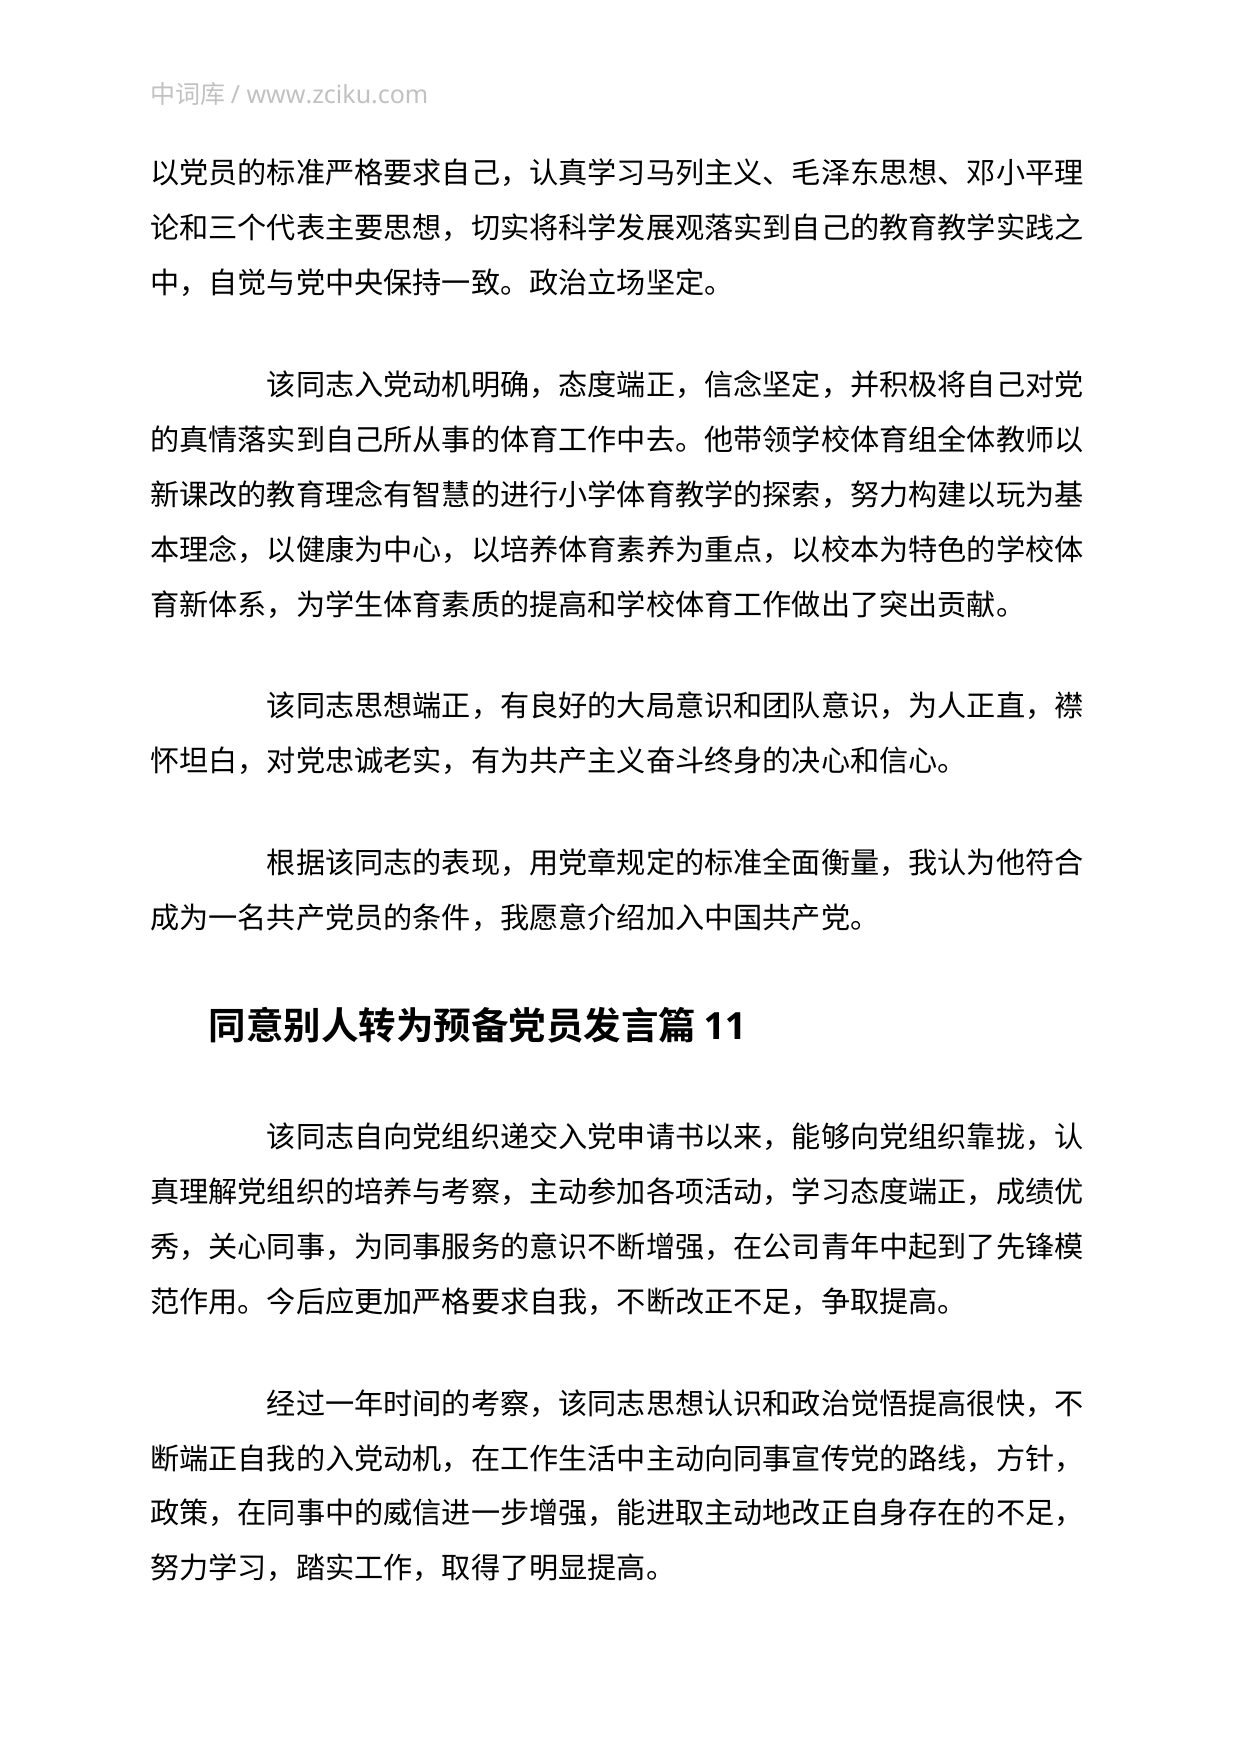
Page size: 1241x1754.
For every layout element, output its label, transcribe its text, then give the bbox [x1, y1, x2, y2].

text 经过一年时间的考察，该同志思想认识和政治觉悟提高很快，不断端正自我的入党动机，在工作生活中主动向同事宣传党的路线，方针，政策，在同事中的威信进一步增强，能进取主动地改正自身存在的不足，努力学习，踏实工作，取得了明显提高。 [150, 1380, 1090, 1587]
text 该同志思想端正，有良好的大局意识和团队意识，为人正直，襟怀坦白，对党忠诚老实，有为共产主义奋斗终身的决心和信心。 [150, 683, 1090, 780]
text 同意别人转为预备党员发言篇11 [150, 996, 1090, 1051]
text 该同志入党动机明确，态度端正，信念坚定，并积极将自己对党的真情落实到自己所从事的体育工作中去。他带领学校体育组全体教师以新课改的教育理念有智慧的进行小学体育教学的探索，努力构建以玩为基本理念，以健康为中心，以培养体育素养为重点，以校本为特色的学校体育新体系，为学生体育素质的提高和学校体育工作做出了突出贡献。 [150, 362, 1090, 623]
text 该同志自向党组织递交入党申请书以来，能够向党组织靠拢，认真理解党组织的培养与考察，主动参加各项活动，学习态度端正，成绩优秀，关心同事，为同事服务的意识不断增强，在公司青年中起到了先锋模范作用。今后应更加严格要求自我，不断改正不足，争取提高。 [150, 1114, 1090, 1321]
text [150, 150, 1090, 302]
text 根据该同志的表现，用党章规定的标准全面衡量，我认为他符合成为一名共产党员的条件，我愿意介绍加入中国共产党。 [150, 839, 1090, 937]
